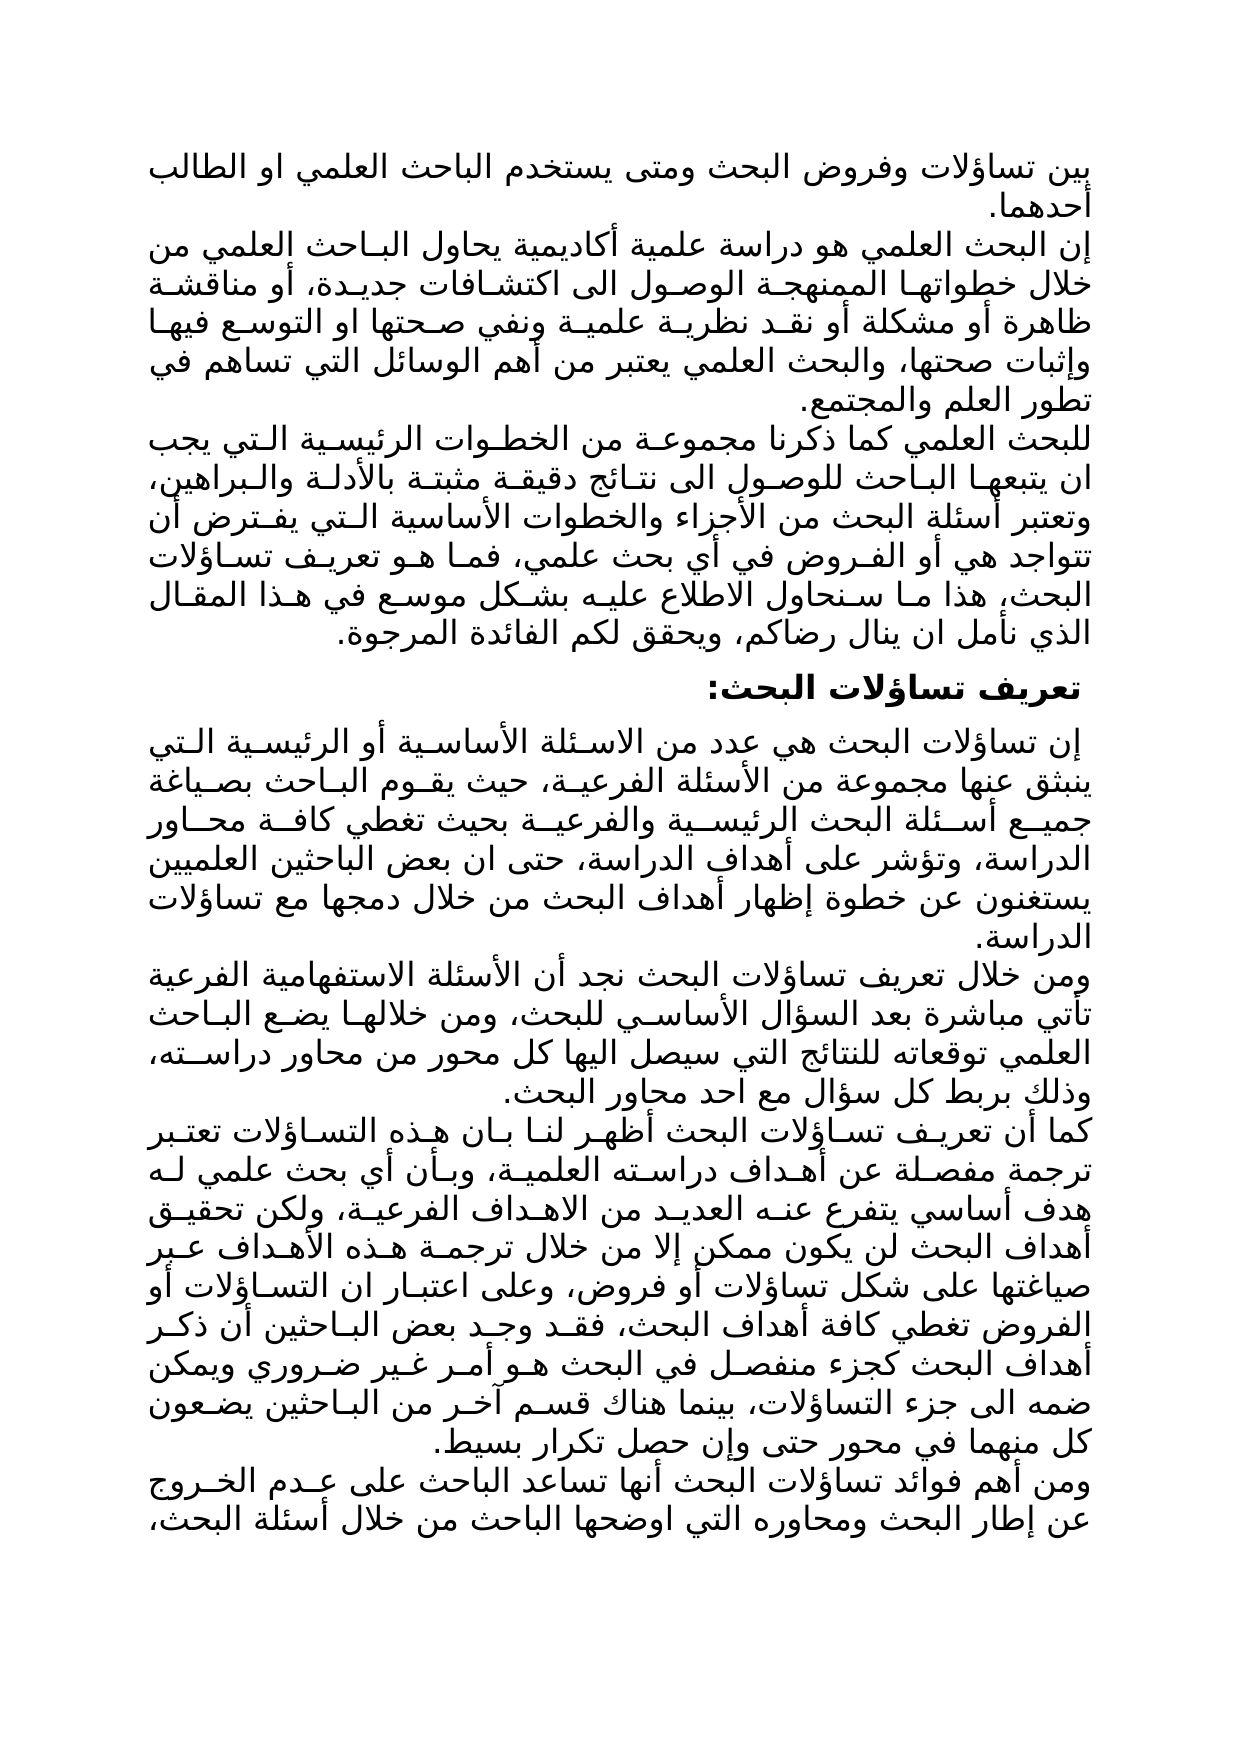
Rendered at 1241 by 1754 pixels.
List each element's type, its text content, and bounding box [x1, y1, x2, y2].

text للبحث العلمي كما ذكرنا مجموعة من الخطوات الرئيسية التي يجب ان يتبعها الباحث للوصول الى نتائج دقيقة مثبتة بالأدلة والبراهين، وتعتبر أسئلة البحث من الأجزاء والخطوات الأساسية التي يفترض أن تتواجد هي أو الفروض في أي بحث علمي، فما هو تعريف تساؤلات البحث، هذا ما سنحاول الاطلاع عليه بشكل موسع في هذا المقال الذي نأمل ان ينال رضاكم، ويحقق لكم الفائدة المرجوة. [148, 419, 1093, 653]
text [148, 1461, 1093, 1539]
text ومن خلال تعريف تساؤلات البحث نجد أن الأسئلة الاستفهامية الفرعية تأتي مباشرة بعد السؤال الأساسي للبحث، ومن خلالها يضع الباحث العلمي توقعاته للنتائج التي سيصل اليها كل محور من محاور دراسته، وذلك بربط كل سؤال مع احد محاور البحث. [148, 956, 1093, 1111]
text تعريف تساؤلات البحث: [148, 668, 1093, 707]
text كما أن تعريف تساؤلات البحث أظهر لنا بان هذه التساؤلات تعتبر ترجمة مفصلة عن أهداف دراسته العلمية، وبأن أي بحث علمي له هدف أساسي يتفرع عنه العديد من الاهداف الفرعية، ولكن تحقيق أهداف البحث لن يكون ممكن إلا من خلال ترجمة هذه الأهداف عبر صياغتها على شكل تساؤلات أو فروض، وعلى اعتبار ان التساؤلات أو الفروض تغطي كافة أهداف البحث، فقد وجد بعض الباحثين أن ذكر أهداف البحث كجزء منفصل في البحث هو أمر غير ضروري ويمكن ضمه الى جزء التساؤلات، بينما هناك قسم آخر من الباحثين يضعون كل منهما في محور حتى وإن حصل تكرار بسيط. [148, 1111, 1093, 1461]
text إن البحث العلمي هو دراسة علمية أكاديمية يحاول الباحث العلمي من خلال خطواتها الممنهجة الوصول الى اكتشافات جديدة، أو مناقشة ظاهرة أو مشكلة أو نقد نظرية علمية ونفي صحتها او التوسع فيها وإثبات صحتها، والبحث العلمي يعتبر من أهم الوسائل التي تساهم في تطور العلم والمجتمع. [148, 225, 1093, 419]
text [148, 148, 1093, 225]
text إن تساؤلات البحث هي عدد من الاسئلة الأساسية أو الرئيسية التي ينبثق عنها مجموعة من الأسئلة الفرعية، حيث يقوم الباحث بصياغة جميع أسئلة البحث الرئيسية والفرعية بحيث تغطي كافة محاور الدراسة، وتؤشر على أهداف الدراسة، حتى ان بعض الباحثين العلميين يستغنون عن خطوة إظهار أهداف البحث من خلال دمجها مع تساؤلات الدراسة. [148, 723, 1093, 956]
